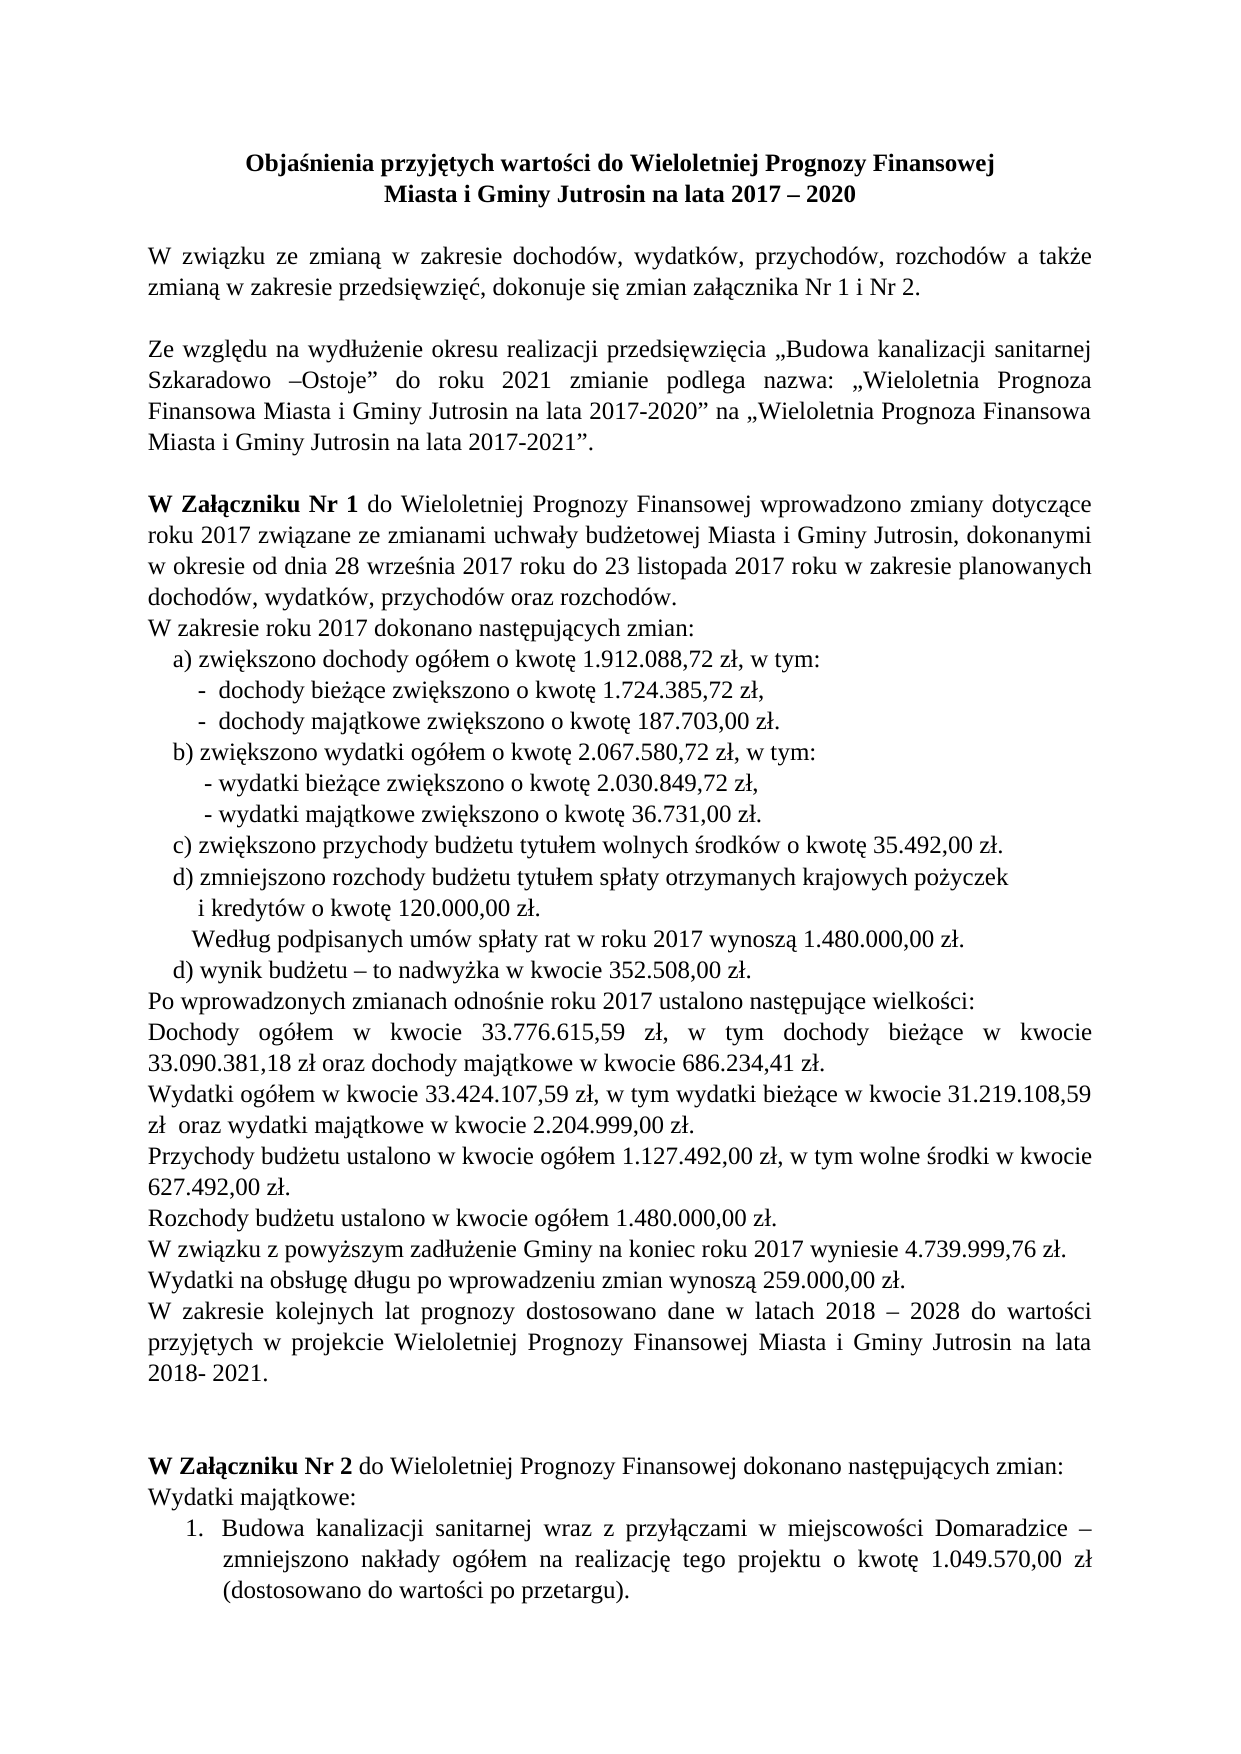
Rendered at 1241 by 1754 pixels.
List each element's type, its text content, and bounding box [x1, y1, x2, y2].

text Wydatki ogółem w kwocie 33.424.107,59 zł, w tym wydatki bieżące w kwocie 31.219.108,59 zł oraz wydatki majątkowe w kwocie 2.204.999,00 zł. [148, 1079, 1093, 1139]
text d) wynik budżetu – to nadwyżka w kwocie 352.508,00 zł. [148, 955, 1093, 983]
text Według podpisanych umów spłaty rat w roku 2017 wynoszą 1.480.000,00 zł. [148, 924, 1093, 952]
text d) zmniejszono rozchody budżetu tytułem spłaty otrzymanych krajowych pożyczek [148, 862, 1093, 890]
text Objaśnienia przyjętych wartości do Wieloletniej Prognozy Finansowej [148, 148, 1093, 176]
text c) zwiększono przychody budżetu tytułem wolnych środków o kwotę 35.492,00 zł. [148, 831, 1093, 859]
text - dochody majątkowe zwiększono o kwotę 187.703,00 zł. [148, 706, 1093, 735]
list Budowa kanalizacji sanitarnej wraz z przyłączami w miejscowości Domaradzice –zmniejszono nakłady ogółem na realizację tego projektu o kwotę 1.049.570,00 zł (dostosowano do wartości po przetargu). [185, 1513, 1093, 1604]
text W zakresie kolejnych lat prognozy dostosowano dane w latach 2018 – 2028 do wartości przyjętych w projekcie Wieloletniej Prognozy Finansowej Miasta i Gminy Jutrosin na lata 2018- 2021. [148, 1296, 1093, 1387]
text Wydatki majątkowe: [148, 1482, 1093, 1511]
text Dochody ogółem w kwocie 33.776.615,59 zł, w tym dochody bieżące w kwocie 33.090.381,18 zł oraz dochody majątkowe w kwocie 686.234,41 zł. [148, 1017, 1093, 1077]
text Wydatki na obsługę długu po wprowadzeniu zmian wynoszą 259.000,00 zł. [148, 1265, 1093, 1294]
text - wydatki bieżące zwiększono o kwotę 2.030.849,72 zł, [148, 768, 1093, 797]
text W zakresie roku 2017 dokonano następujących zmian: [148, 613, 1093, 642]
text - wydatki majątkowe zwiększono o kwotę 36.731,00 zł. [148, 799, 1093, 828]
text b) zwiększono wydatki ogółem o kwotę 2.067.580,72 zł, w tym: [148, 737, 1093, 766]
text Ze względu na wydłużenie okresu realizacji przedsięwzięcia „Budowa kanalizacji sanitarnej Szkaradowo –Ostoje” do roku 2021 zmianie podlega nazwa: „Wieloletnia Prognoza Finansowa Miasta i Gminy Jutrosin na lata 2017-2020” na „Wieloletnia Prognoza Finansowa Miasta i Gminy Jutrosin na lata 2017-2021”. [148, 334, 1093, 456]
text W związku ze zmianą w zakresie dochodów, wydatków, przychodów, rozchodów a także zmianą w zakresie przedsięwzięć, dokonuje się zmian załącznika Nr 1 i Nr 2. [148, 241, 1093, 301]
text a) zwiększono dochody ogółem o kwotę 1.912.088,72 zł, w tym: [148, 644, 1093, 673]
text W związku z powyższym zadłużenie Gminy na koniec roku 2017 wyniesie 4.739.999,76 zł. [148, 1234, 1093, 1263]
text W Załączniku Nr 2 do Wieloletniej Prognozy Finansowej dokonano następujących zmian: [148, 1451, 1093, 1480]
text Przychody budżetu ustalono w kwocie ogółem 1.127.492,00 zł, w tym wolne środki w kwocie 627.492,00 zł. [148, 1141, 1093, 1201]
text Miasta i Gminy Jutrosin na lata 2017 – 2020 [148, 179, 1093, 207]
text - dochody bieżące zwiększono o kwotę 1.724.385,72 zł, [148, 675, 1093, 704]
text W Załączniku Nr 1 do Wieloletniej Prognozy Finansowej wprowadzono zmiany dotyczące roku 2017 związane ze zmianami uchwały budżetowej Miasta i Gminy Jutrosin, dokonanymi w okresie od dnia 28 września 2017 roku do 23 listopada 2017 roku w zakresie planowanych dochodów, wydatków, przychodów oraz rozchodów. [148, 489, 1093, 611]
text i kredytów o kwotę 120.000,00 zł. [148, 893, 1093, 921]
text Po wprowadzonych zmianach odnośnie roku 2017 ustalono następujące wielkości: [148, 986, 1093, 1014]
text Rozchody budżetu ustalono w kwocie ogółem 1.480.000,00 zł. [148, 1203, 1093, 1232]
